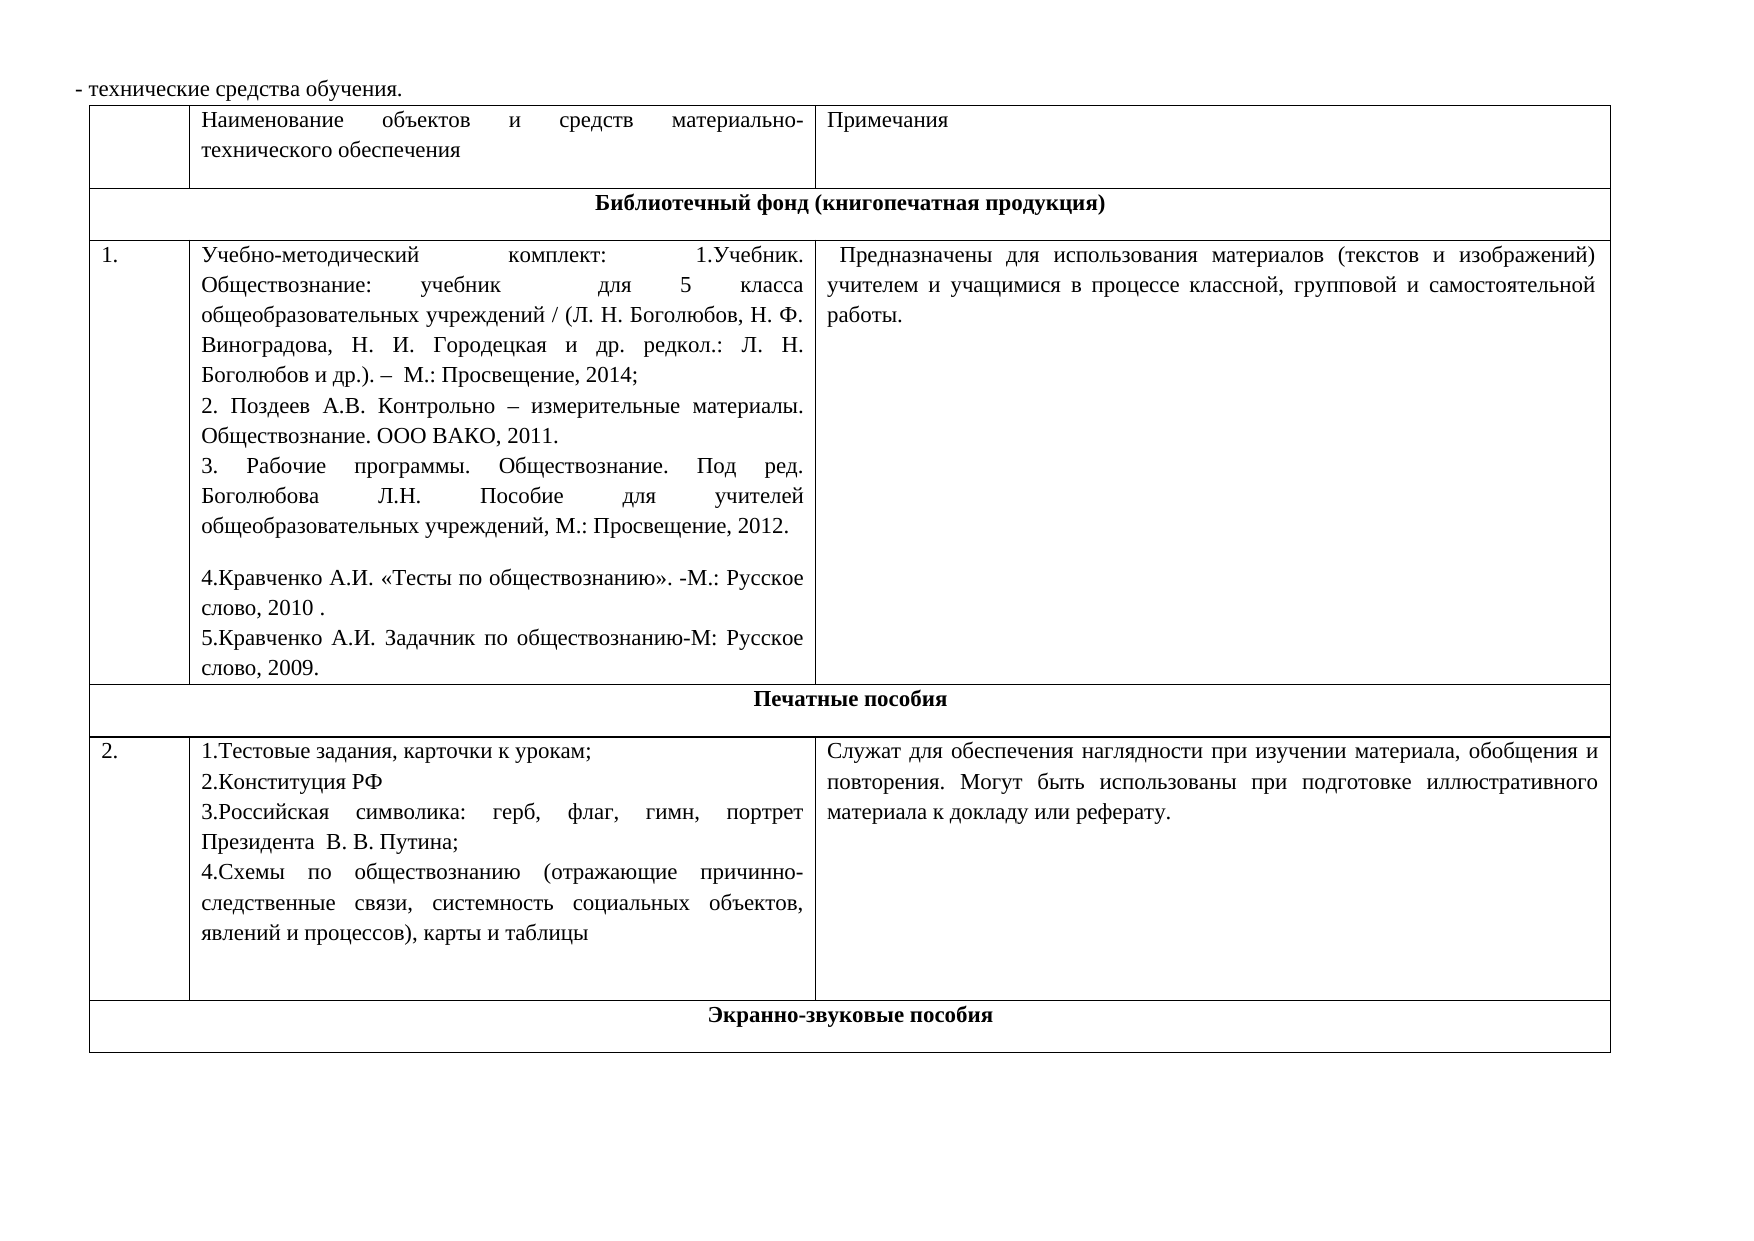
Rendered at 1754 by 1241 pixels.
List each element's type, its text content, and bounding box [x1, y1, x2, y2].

table_cell 1.Тестовые задания, карточки к урокам; 2.Конституция РФ 3.Российская символика: герб, флаг, гимн, портрет Президента В. В. Путина; 4.Схемы по обществознанию (отражающие причинно-следственные связи, системность социальных объектов, явлений и процессов), карты и таблицы [190, 738, 815, 1000]
text - технические средства обучения. [75, 75, 1679, 101]
table_cell Библиотечный фонд (книгопечатная продукция) [90, 189, 1610, 239]
table_cell 2. [90, 738, 189, 1000]
table_cell Учебно-методический комплект: 1.Учебник. Обществознание: учебник для 5 класса общеобразовательных учреждений / (Л. Н. Боголюбов, Н. Ф. Виноградова, Н. И. Городецкая и др. редкол.: Л. Н. Боголюбов и др.). – М.: Просвещение, 2014; 2. Поздеев А.В. Контрольно – измерительные материалы. Обществознание. ООО ВАКО, 2011. 3. Рабочие программы. Обществознание. Под ред. Боголюбова Л.Н. Пособие для учителей общеобразовательных учреждений, М.: Просвещение, 2012. 4.Кравченко А.И. «Тесты по обществознанию». -М.: Русское слово, 2010 . 5.Кравченко А.И. Задачник по обществознанию-М: Русское слово, 2009. [190, 241, 815, 684]
table_header Наименование объектов и средств материально-технического обеспечения [190, 106, 815, 187]
table_cell Служат для обеспечения наглядности при изучении материала, обобщения и повторения. Могут быть использованы при подготовке иллюстративного материала к докладу или реферату. [816, 738, 1610, 1000]
table_cell Печатные пособия [90, 685, 1610, 736]
table_header Примечания [816, 106, 1610, 187]
table_cell Предназначены для использования материалов (текстов и изображений) учителем и учащимися в процессе классной, групповой и самостоятельной работы. [816, 241, 1610, 684]
table_header [90, 106, 189, 187]
table_cell Экранно-звуковые пособия [90, 1001, 1610, 1052]
table_cell 1. [90, 241, 189, 684]
